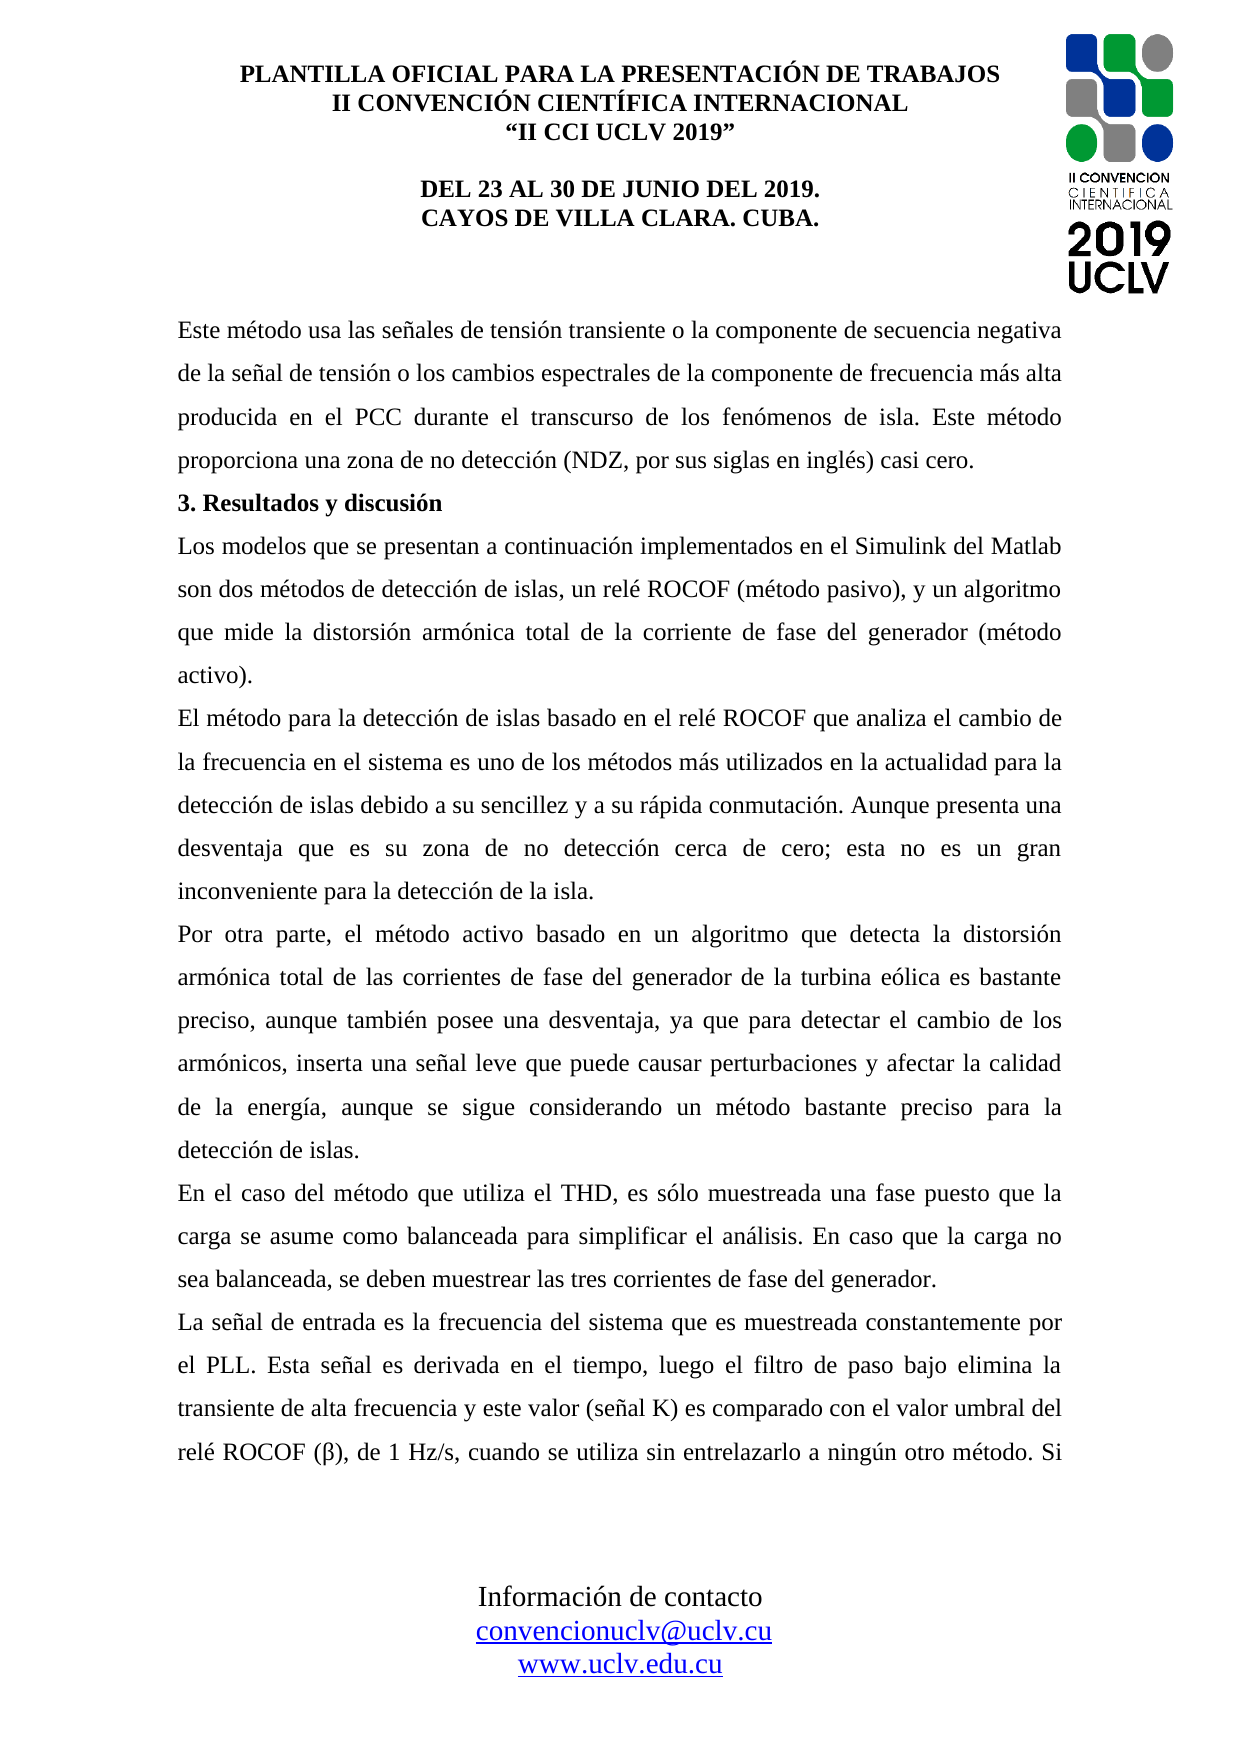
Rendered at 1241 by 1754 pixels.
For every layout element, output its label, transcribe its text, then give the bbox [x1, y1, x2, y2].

text 3. Resultados y discusión [177, 488, 1063, 517]
text Por otra parte, el método activo basado en un algoritmo que detecta la distorsión armónica total de las corrientes de fase del generador de la turbina eólica es bastante preciso, aunque también posee una desventaja, ya que para detectar el cambio de los armónicos, inserta una señal leve que puede causar perturbaciones y afectar la calidad de la energía, aunque se sigue considerando un método bastante preciso para la detección de islas. [177, 919, 1063, 1163]
text En el caso del método que utiliza el THD, es sólo muestreada una fase puesto que la carga se asume como balanceada para simplificar el análisis. En caso que la carga no sea balanceada, se deben muestrear las tres corrientes de fase del generador. [177, 1178, 1063, 1293]
picture [1061, 31, 1182, 303]
text Los modelos que se presentan a continuación implementados en el Simulink del Matlab son dos métodos de detección de islas, un relé ROCOF (método pasivo), y un algoritmo que mide la distorsión armónica total de la corriente de fase del generador (método activo). [177, 531, 1063, 689]
text Este método usa las señales de tensión transiente o la componente de secuencia negativa de la señal de tensión o los cambios espectrales de la componente de frecuencia más alta producida en el PCC durante el transcurso de los fenómenos de isla. Este método proporciona una zona de no detección (NDZ, por sus siglas en inglés) casi cero. [177, 315, 1063, 473]
text El método para la detección de islas basado en el relé ROCOF que analiza el cambio de la frecuencia en el sistema es uno de los métodos más utilizados en la actualidad para la detección de islas debido a su sencillez y a su rápida conmutación. Aunque presenta una desventaja que es su zona de no detección cerca de cero; esta no es un gran inconveniente para la detección de la isla. [177, 703, 1063, 905]
